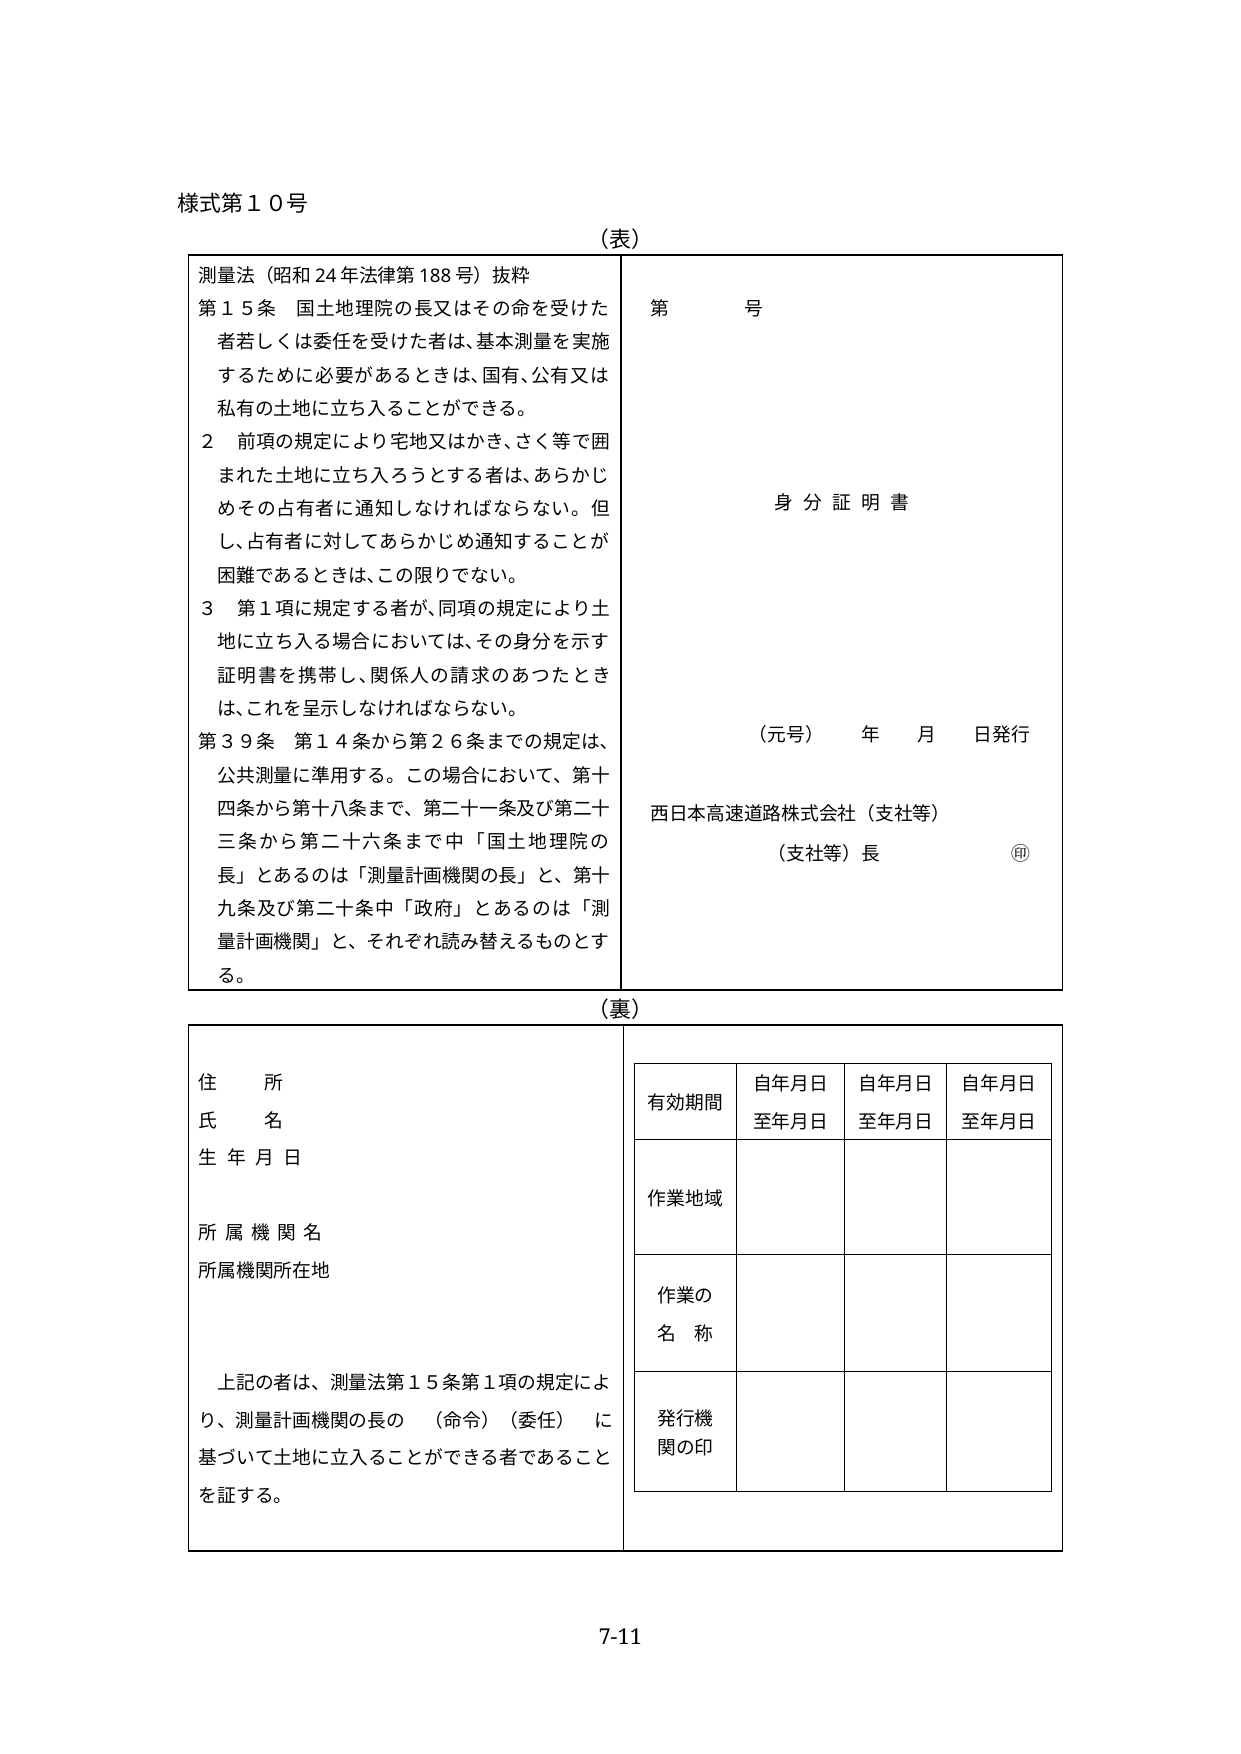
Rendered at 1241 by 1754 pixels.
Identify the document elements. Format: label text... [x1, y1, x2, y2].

text （表） [177, 221, 1063, 254]
table_header [624, 1026, 1062, 1550]
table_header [189, 1026, 623, 1550]
text （裏） [177, 991, 1063, 1024]
text 様式第１０号 [177, 183, 1063, 221]
table_header 測量法（昭和24年法律第188号）抜粋 第１５条 国土地理院の長又はその命を受けた者若しくは委任を受けた者は､基本測量を実施するために必要があるときは､国有､公有又は私有の土地に立ち入ることができる。 ２ 前項の規定により宅地又はかき､さく等で囲まれた土地に立ち入ろうとする者は､あらかじめその占有者に通知しなければならない。但し､占有者に対してあらかじめ通知することが困難であるときは､この限りでない。 ３ 第１項に規定する者が､同項の規定により土地に立ち入る場合においては､その身分を示す証明書を携帯し､関係人の請求のあつたときは､これを呈示しなければならない。 第３９条 第１４条から第２６条までの規定は､公共測量に準用する。この場合において、第十四条から第十八条まで、第二十一条及び第二十三条から第二十六条まで中「国土地理院の長」とあるのは「測量計画機関の長」と、第十九条及び第二十条中「政府」とあるのは「測量計画機関」と、それぞれ読み替えるものとする。 [189, 256, 620, 989]
table_header 第 号 身分証明書 （元号） 年 月 日発行 西日本高速道路株式会社（支社等） （支社等）長 ㊞ [622, 256, 1062, 989]
